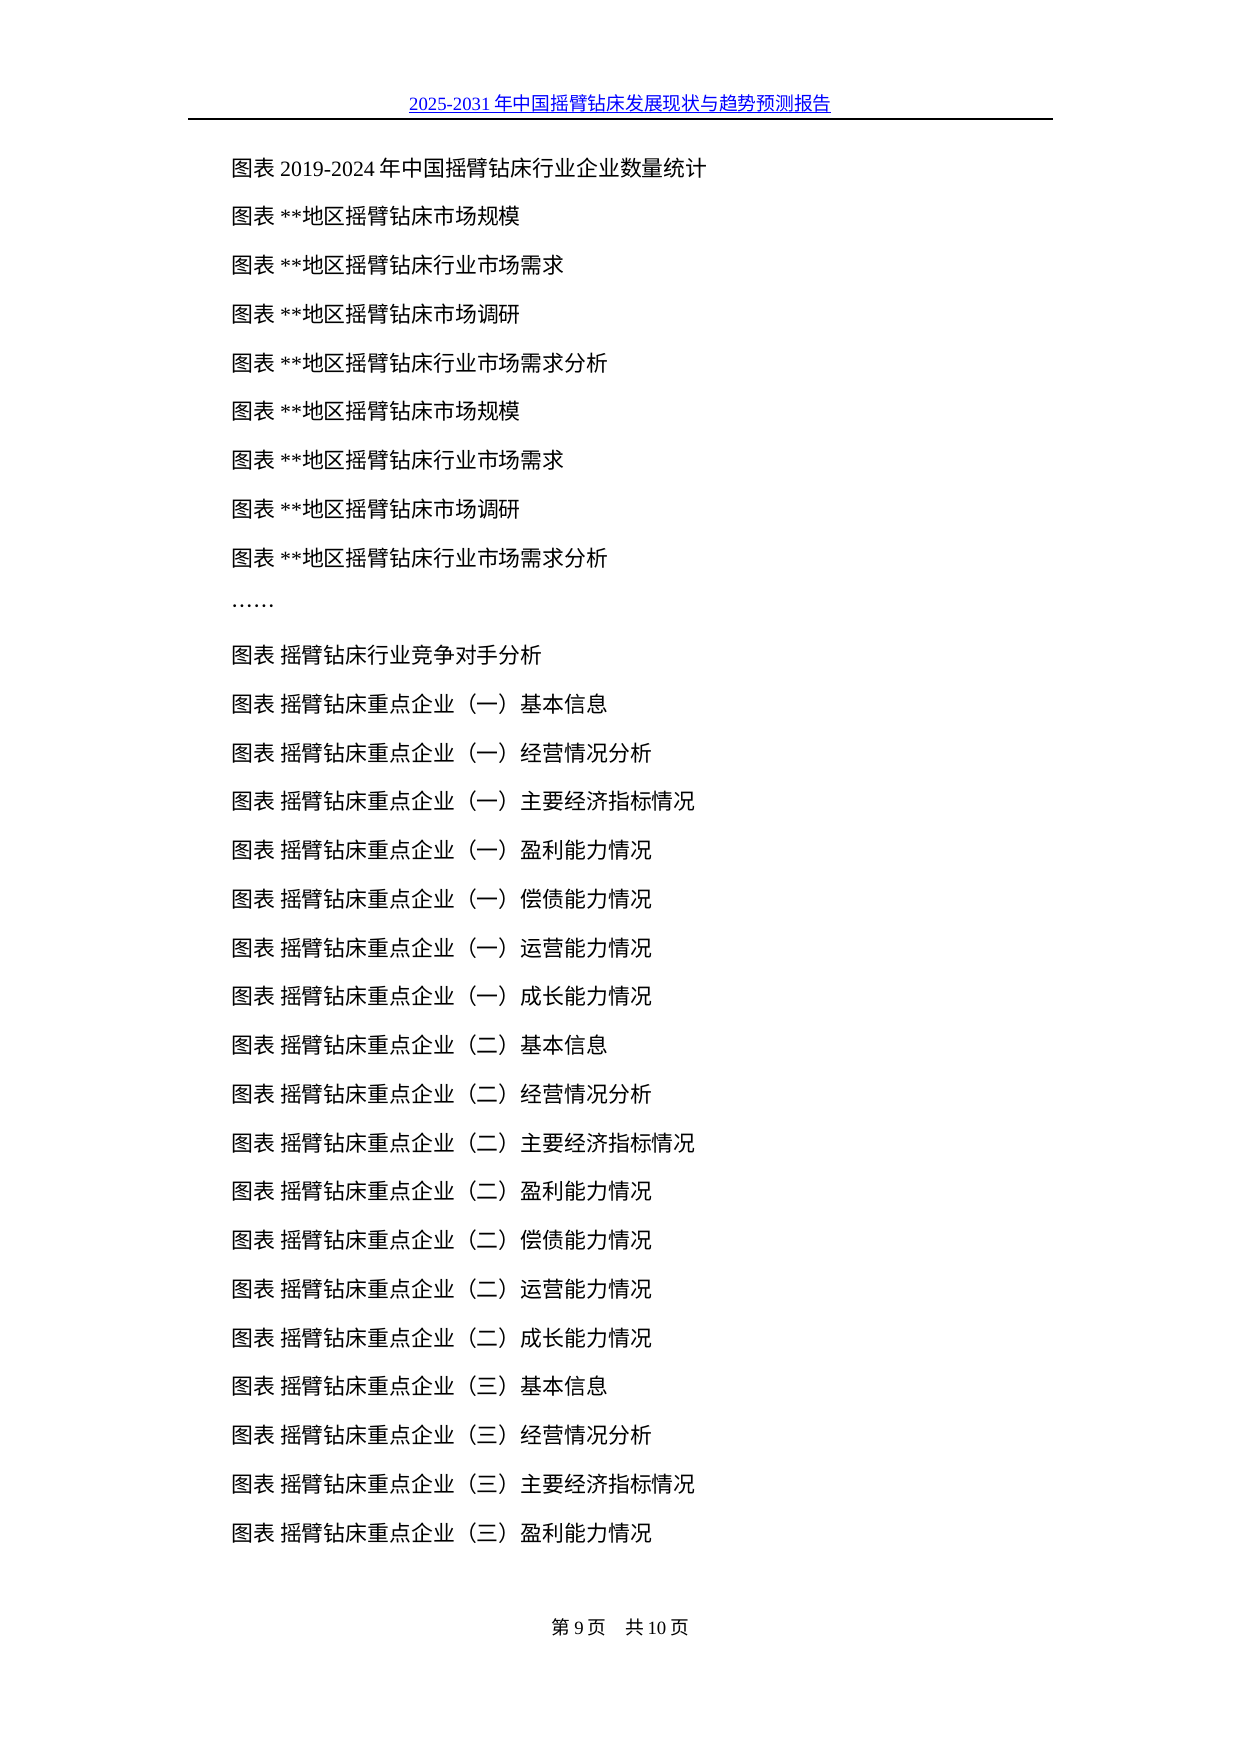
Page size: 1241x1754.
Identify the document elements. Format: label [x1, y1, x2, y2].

text [187, 150, 1053, 1548]
